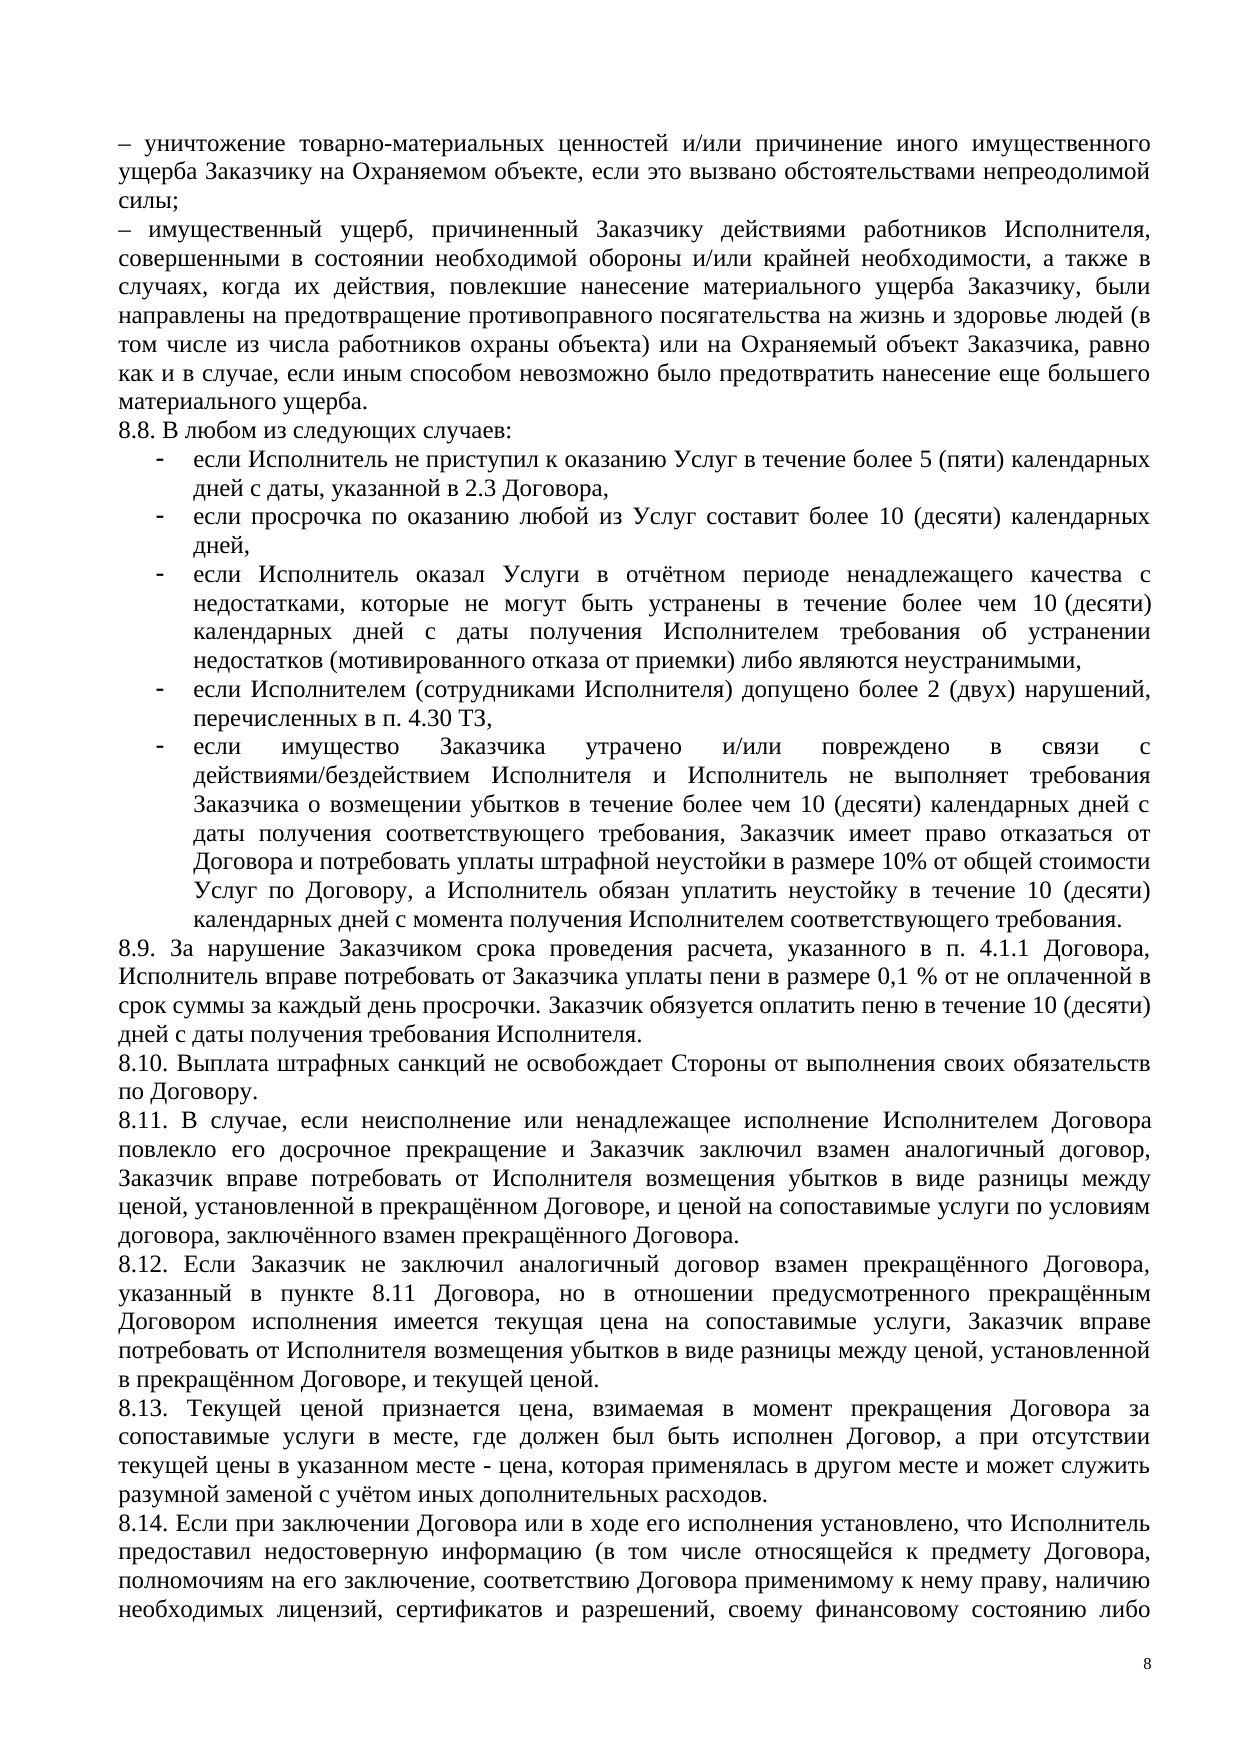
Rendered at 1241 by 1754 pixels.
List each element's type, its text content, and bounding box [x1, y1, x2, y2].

text 8.8. В любом из следующих случаев: [118, 415, 1152, 444]
list если Исполнитель оказал Услуги в отчётном периоде ненадлежащего качества с недостатками, которые не могут быть устранены в течение более чем 10 (десяти) календарных дней с даты получения Исполнителем требования об устранении недостатков (мотивированного отказа от приемки) либо являются неустранимыми, [156, 559, 1152, 674]
text 8.13. Текущей ценой признается цена, взимаемая в момент прекращения Договора за сопоставимые услуги в месте, где должен был быть исполнен Договор, а при отсутствии текущей цены в указанном месте - цена, которая применялась в другом месте и может служить разумной заменой с учётом иных дополнительных расходов. [118, 1393, 1152, 1508]
text 8.11. В случае, если неисполнение или ненадлежащее исполнение Исполнителем Договора повлекло его досрочное прекращение и Заказчик заключил взамен аналогичный договор, Заказчик вправе потребовать от Исполнителя возмещения убытков в виде разницы между ценой, установленной в прекращённом Договоре, и ценой на сопоставимые услуги по условиям договора, заключённого взамен прекращённого Договора. [118, 1105, 1152, 1249]
text 8.10. Выплата штрафных санкций не освобождает Стороны от выполнения своих обязательств по Договору. [118, 1048, 1152, 1105]
list если имущество Заказчика утрачено и/или повреждено в связи с действиями/бездействием Исполнителя и Исполнитель не выполняет требования Заказчика о возмещении убытков в течение более чем 10 (десяти) календарных дней с даты получения соответствующего требования, Заказчик имеет право отказаться от Договора и потребовать уплаты штрафной неустойки в размере 10% от общей стоимости Услуг по Договору, а Исполнитель обязан уплатить неустойку в течение 10 (десяти) календарных дней с момента получения Исполнителем соответствующего требования. [156, 731, 1152, 933]
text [118, 1508, 1152, 1623]
list если Исполнитель не приступил к оказанию Услуг в течение более 5 (пяти) календарных дней с даты, указанной в 2.3 Договора, [156, 444, 1152, 501]
text 8.12. Если Заказчик не заключил аналогичный договор взамен прекращённого Договора, указанный в пункте 8.11 Договора, но в отношении предусмотренного прекращённым Договором исполнения имеется текущая цена на сопоставимые услуги, Заказчик вправе потребовать от Исполнителя возмещения убытков в виде разницы между ценой, установленной в прекращённом Договоре, и текущей ценой. [118, 1249, 1152, 1393]
list если просрочка по оказанию любой из Услуг составит более 10 (десяти) календарных дней, [156, 501, 1152, 559]
text 8.9. За нарушение Заказчиком срока проведения расчета, указанного в п. 4.1.1 Договора, Исполнитель вправе потребовать от Заказчика уплаты пени в размере 0,1 % от не оплаченной в срок суммы за каждый день просрочки. Заказчик обязуется оплатить пеню в течение 10 (десяти) дней с даты получения требования Исполнителя. [118, 933, 1152, 1048]
text – уничтожение товарно-материальных ценностей и/или причинение иного имущественного ущерба Заказчику на Охраняемом объекте, если это вызвано обстоятельствами непреодолимой силы; [118, 128, 1152, 214]
list если Исполнителем (сотрудниками Исполнителя) допущено более 2 (двух) нарушений, перечисленных в п. 4.30 ТЗ, [156, 674, 1152, 731]
text – имущественный ущерб, причиненный Заказчику действиями работников Исполнителя, совершенными в состоянии необходимой обороны и/или крайней необходимости, а также в случаях, когда их действия, повлекшие нанесение материального ущерба Заказчику, были направлены на предотвращение противоправного посягательства на жизнь и здоровье людей (в том числе из числа работников охраны объекта) или на Охраняемый объект Заказчика, равно как и в случае, если иным способом невозможно было предотвратить нанесение еще большего материального ущерба. [118, 214, 1152, 415]
